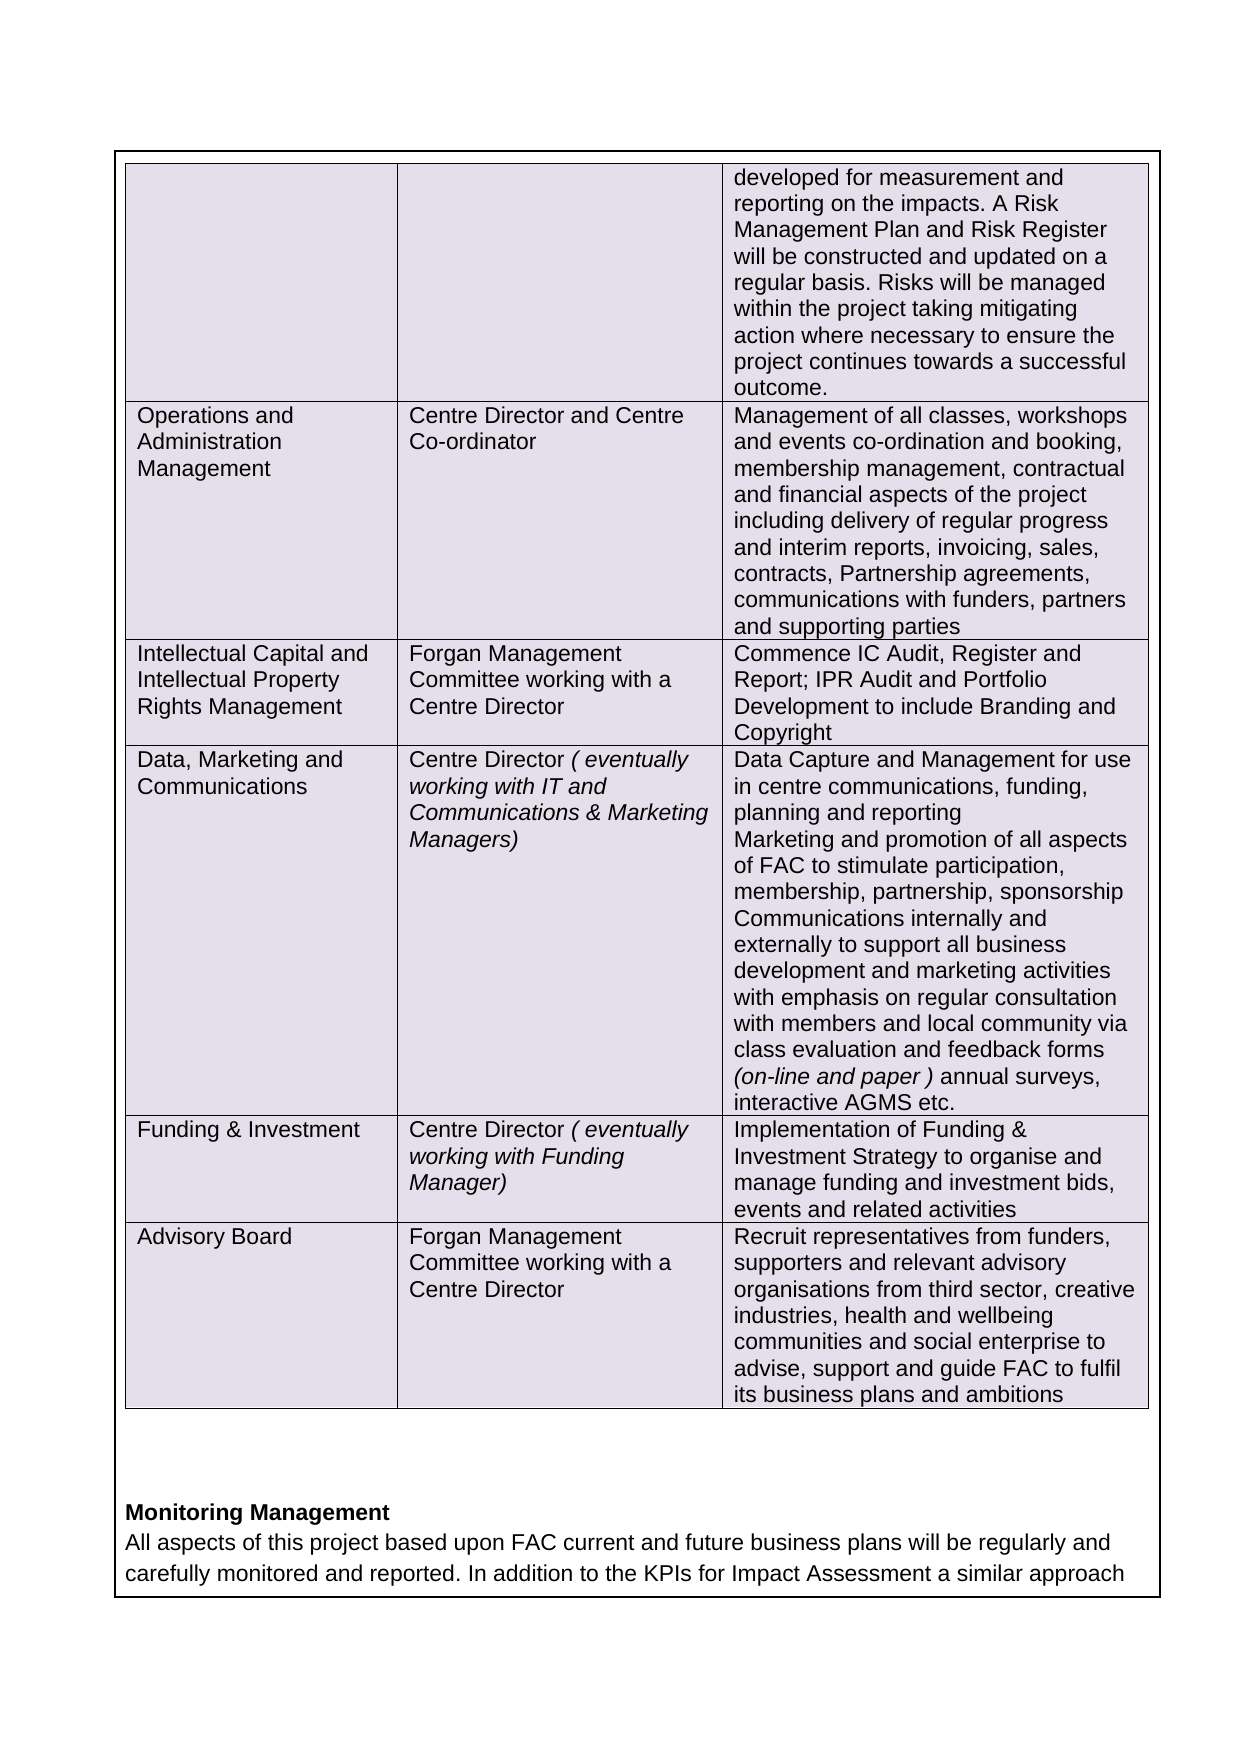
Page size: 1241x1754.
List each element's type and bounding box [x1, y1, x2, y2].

table_cell [116, 152, 1159, 1596]
